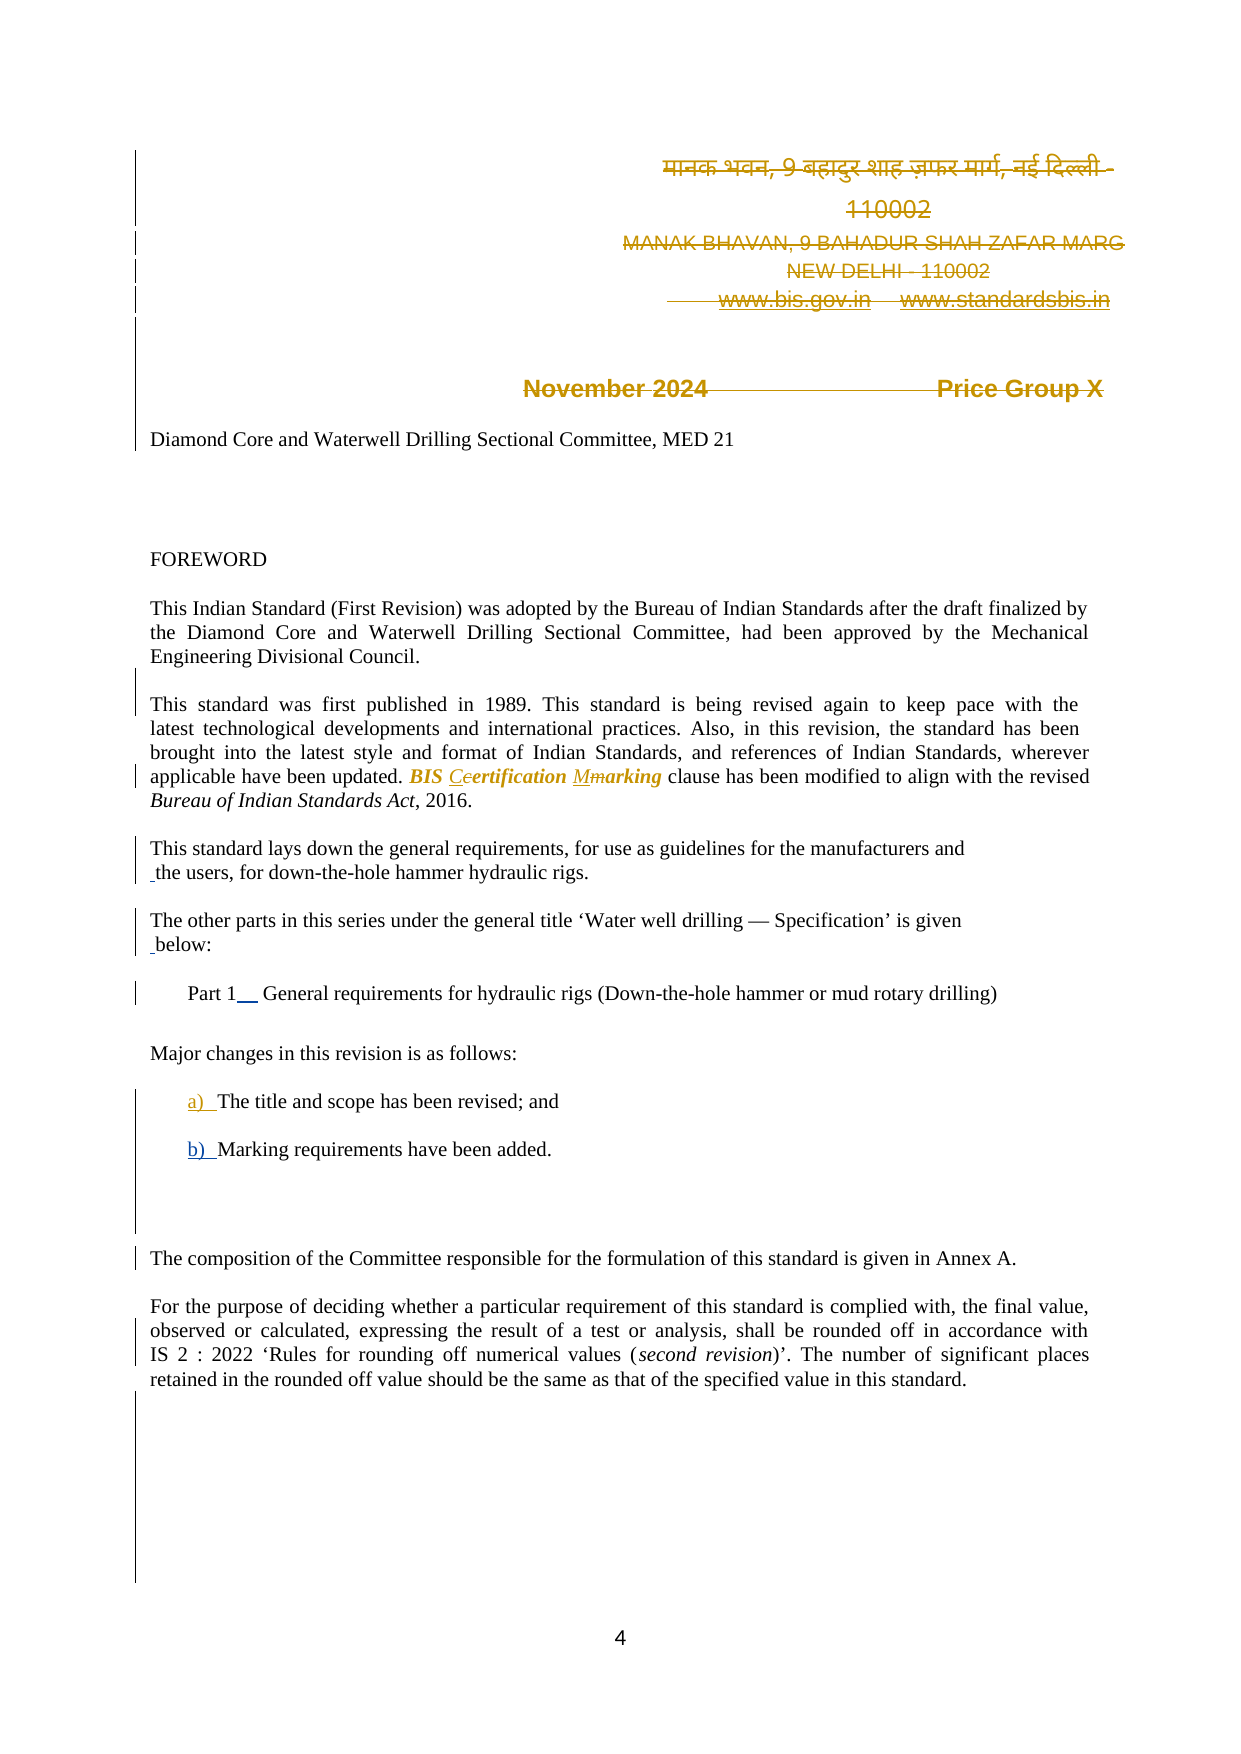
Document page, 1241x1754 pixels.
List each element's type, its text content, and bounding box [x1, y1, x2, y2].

text For the purpose of deciding whether a particular requirement of this standard is complied with, the final value, observed or calculated, expressing the result of a test or analysis, shall be rounded off in accordance with IS 2 : 2022 ‘Rules for rounding off numerical values (second revision)’. The number of significant places retained in the rounded off value should be the same as that of the specified value in this standard. [150, 1294, 1090, 1391]
list Marking requirements have been added. [187, 1137, 1090, 1161]
text This Indian Standard (First Revision) was adopted by the Bureau of Indian Standards after the draft finalized by the Diamond Core and Waterwell Drilling Sectional Committee, had been approved by the Mechanical Engineering Divisional Council. [150, 596, 1090, 668]
text the users, for down-the-hole hammer hydraulic rigs. [150, 860, 1090, 884]
text The other parts in this series under the general title ‘Water well drilling — Specification’ is given [150, 908, 1090, 932]
text below: [150, 932, 1090, 956]
list The title and scope has been revised; and [187, 1089, 1090, 1113]
text This standard was first published in 1989. This standard is being revised again to keep pace with the latest technological developments and international practices. Also, in this revision, the standard has been brought into the latest style and format of Indian Standards, and references of Indian Standards, wherever applicable have been updated. BIS ertification arking clause has been modified to align with the revised Bureau of Indian Standards Act, 2016. [150, 692, 1090, 812]
text This standard lays down the general requirements, for use as guidelines for the manufacturers and [150, 836, 1090, 860]
text Diamond Core and Waterwell Drilling Sectional Committee, MED 21 [150, 427, 1090, 451]
text Part 1 General requirements for hydraulic rigs (Down-the-hole hammer or mud rotary drilling) [187, 981, 1090, 1004]
text Major changes in this revision is as follows: [150, 1041, 1090, 1065]
text FOREWORD [150, 547, 1090, 571]
text The composition of the Committee responsible for the formulation of this standard is given in Annex A. [150, 1246, 1090, 1270]
